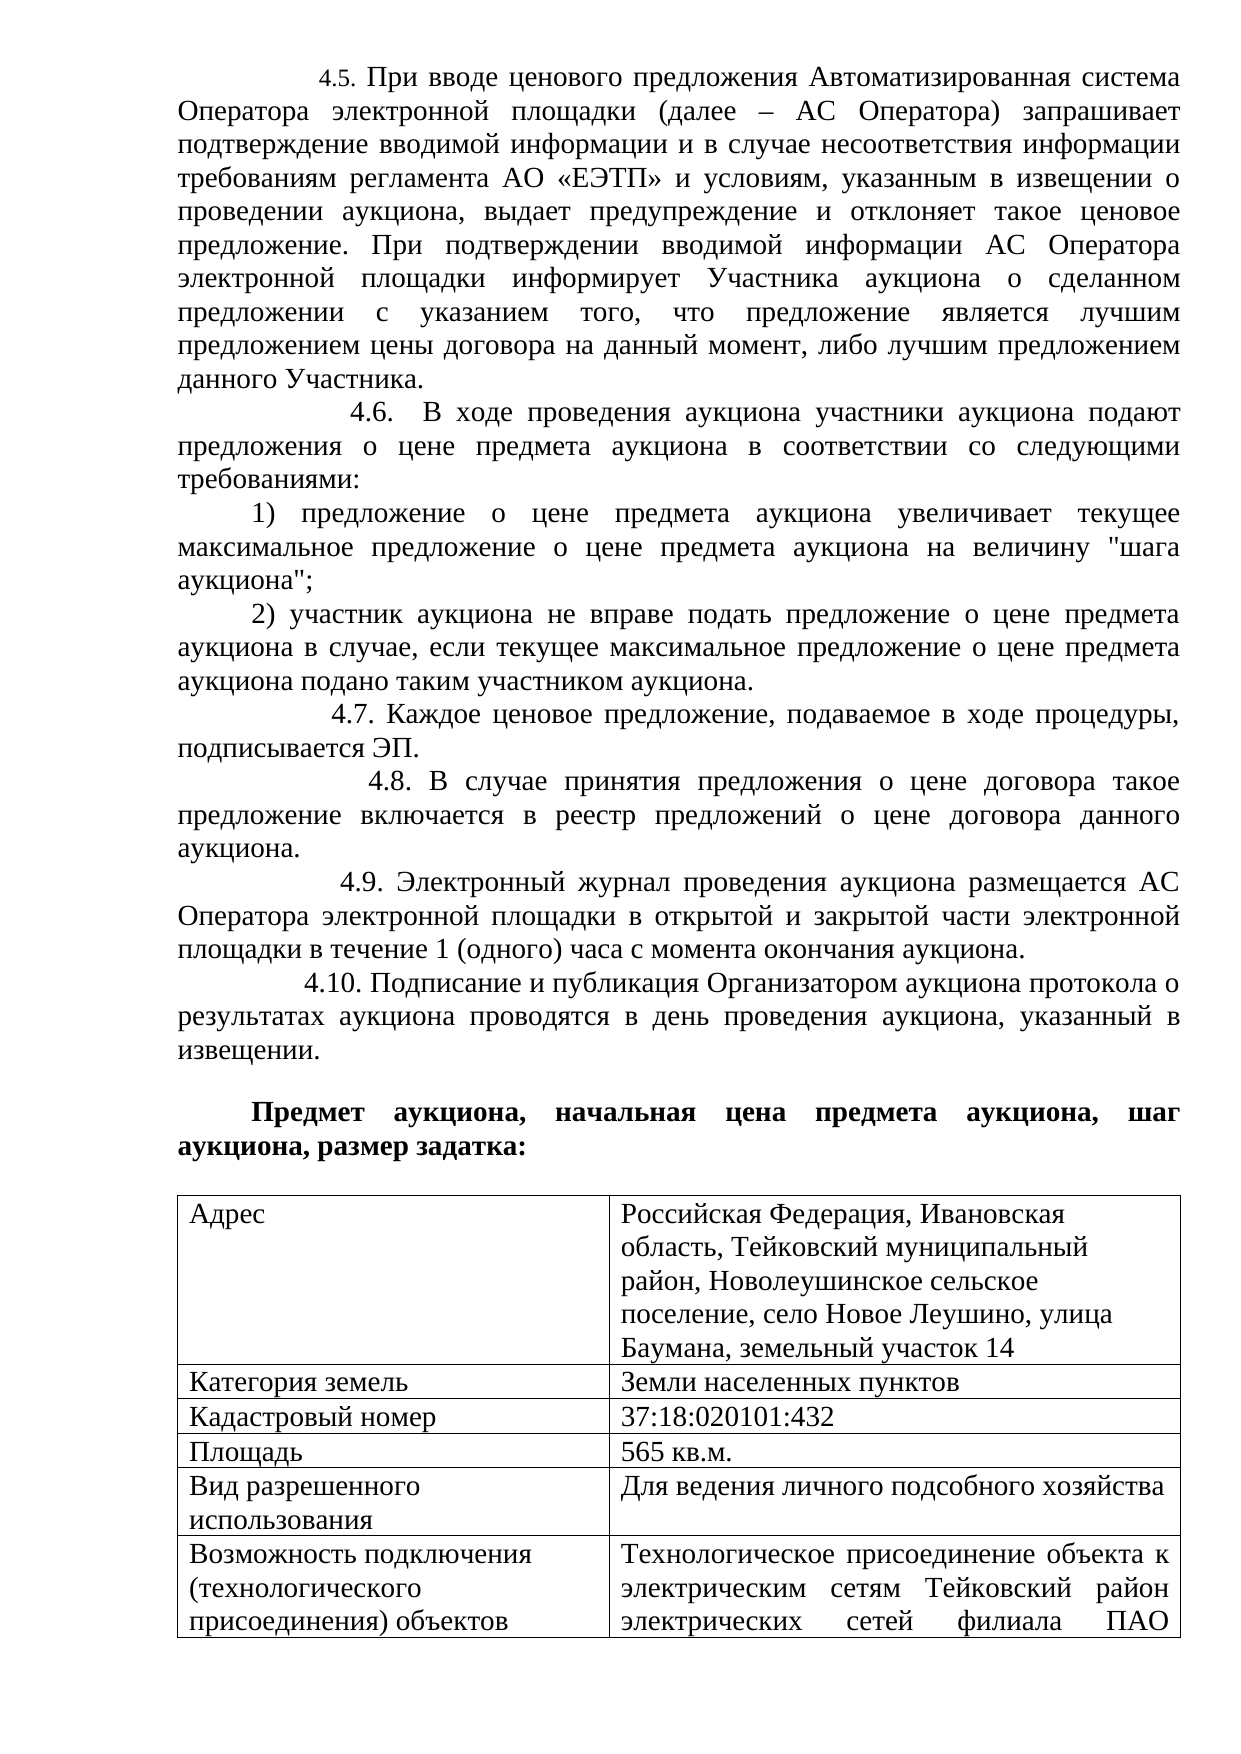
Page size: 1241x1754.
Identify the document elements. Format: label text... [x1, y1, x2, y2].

list Предмет аукциона, начальная цена предмета аукциона, шаг аукциона, размер задатка: [177, 1094, 1181, 1161]
table_header Российская Федерация, Ивановская область, Тейковский муниципальный район, Новолеушинское сельское поселение, село Новое Леушино, улица Баумана, земельный участок 14 [610, 1196, 1180, 1363]
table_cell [178, 1536, 609, 1637]
list 4.8. В случае принятия предложения о цене договора такое предложение включается в реестр предложений о цене договора данного аукциона. [177, 763, 1181, 864]
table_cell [610, 1536, 1180, 1637]
list 4.9. Электронный журнал проведения аукциона размещается АС Оператора электронной площадки в открытой и закрытой части электронной площадки в течение 1 (одного) часа с момента окончания аукциона. [177, 864, 1181, 965]
table_header Адрес [178, 1196, 609, 1363]
text 4.6. В ходе проведения аукциона участники аукциона подают предложения о цене предмета аукциона в соответствии со следующими требованиями: [177, 394, 1181, 495]
table_cell Категория земель [178, 1365, 609, 1398]
text 2) участник аукциона не вправе подать предложение о цене предмета аукциона в случае, если текущее максимальное предложение о цене предмета аукциона подано таким участником аукциона. [177, 596, 1181, 696]
table_cell Земли населенных пунктов [610, 1365, 1180, 1398]
table_cell 565 кв.м. [610, 1434, 1180, 1467]
list 4.7. Каждое ценовое предложение, подаваемое в ходе процедуры, подписывается ЭП. [177, 696, 1181, 763]
table_cell 37:18:020101:432 [610, 1399, 1180, 1433]
list 4.5. При вводе ценового предложения Автоматизированная система Оператора электронной площадки (далее – АС Оператора) запрашивает подтверждение вводимой информации и в случае несоответствия информации требованиям регламента АО «ЕЭТП» и условиям, указанным в извещении о проведении аукциона, выдает предупреждение и отклоняет такое ценовое предложение. При подтверждении вводимой информации АС Оператора электронной площадки информирует Участника аукциона о сделанном предложении с указанием того, что предложение является лучшим предложением цены договора на данный момент, либо лучшим предложением данного Участника. [177, 59, 1181, 394]
text 1) предложение о цене предмета аукциона увеличивает текущее максимальное предложение о цене предмета аукциона на величину "шага аукциона"; [177, 495, 1181, 596]
list 4.10. Подписание и публикация Организатором аукциона протокола о результатах аукциона проводятся в день проведения аукциона, указанный в извещении. [177, 965, 1181, 1065]
table_cell Для ведения личного подсобного хозяйства [610, 1468, 1180, 1535]
table_cell Кадастровый номер [178, 1399, 609, 1433]
table_cell Площадь [178, 1434, 609, 1467]
table_cell Вид разрешенного использования [178, 1468, 609, 1535]
